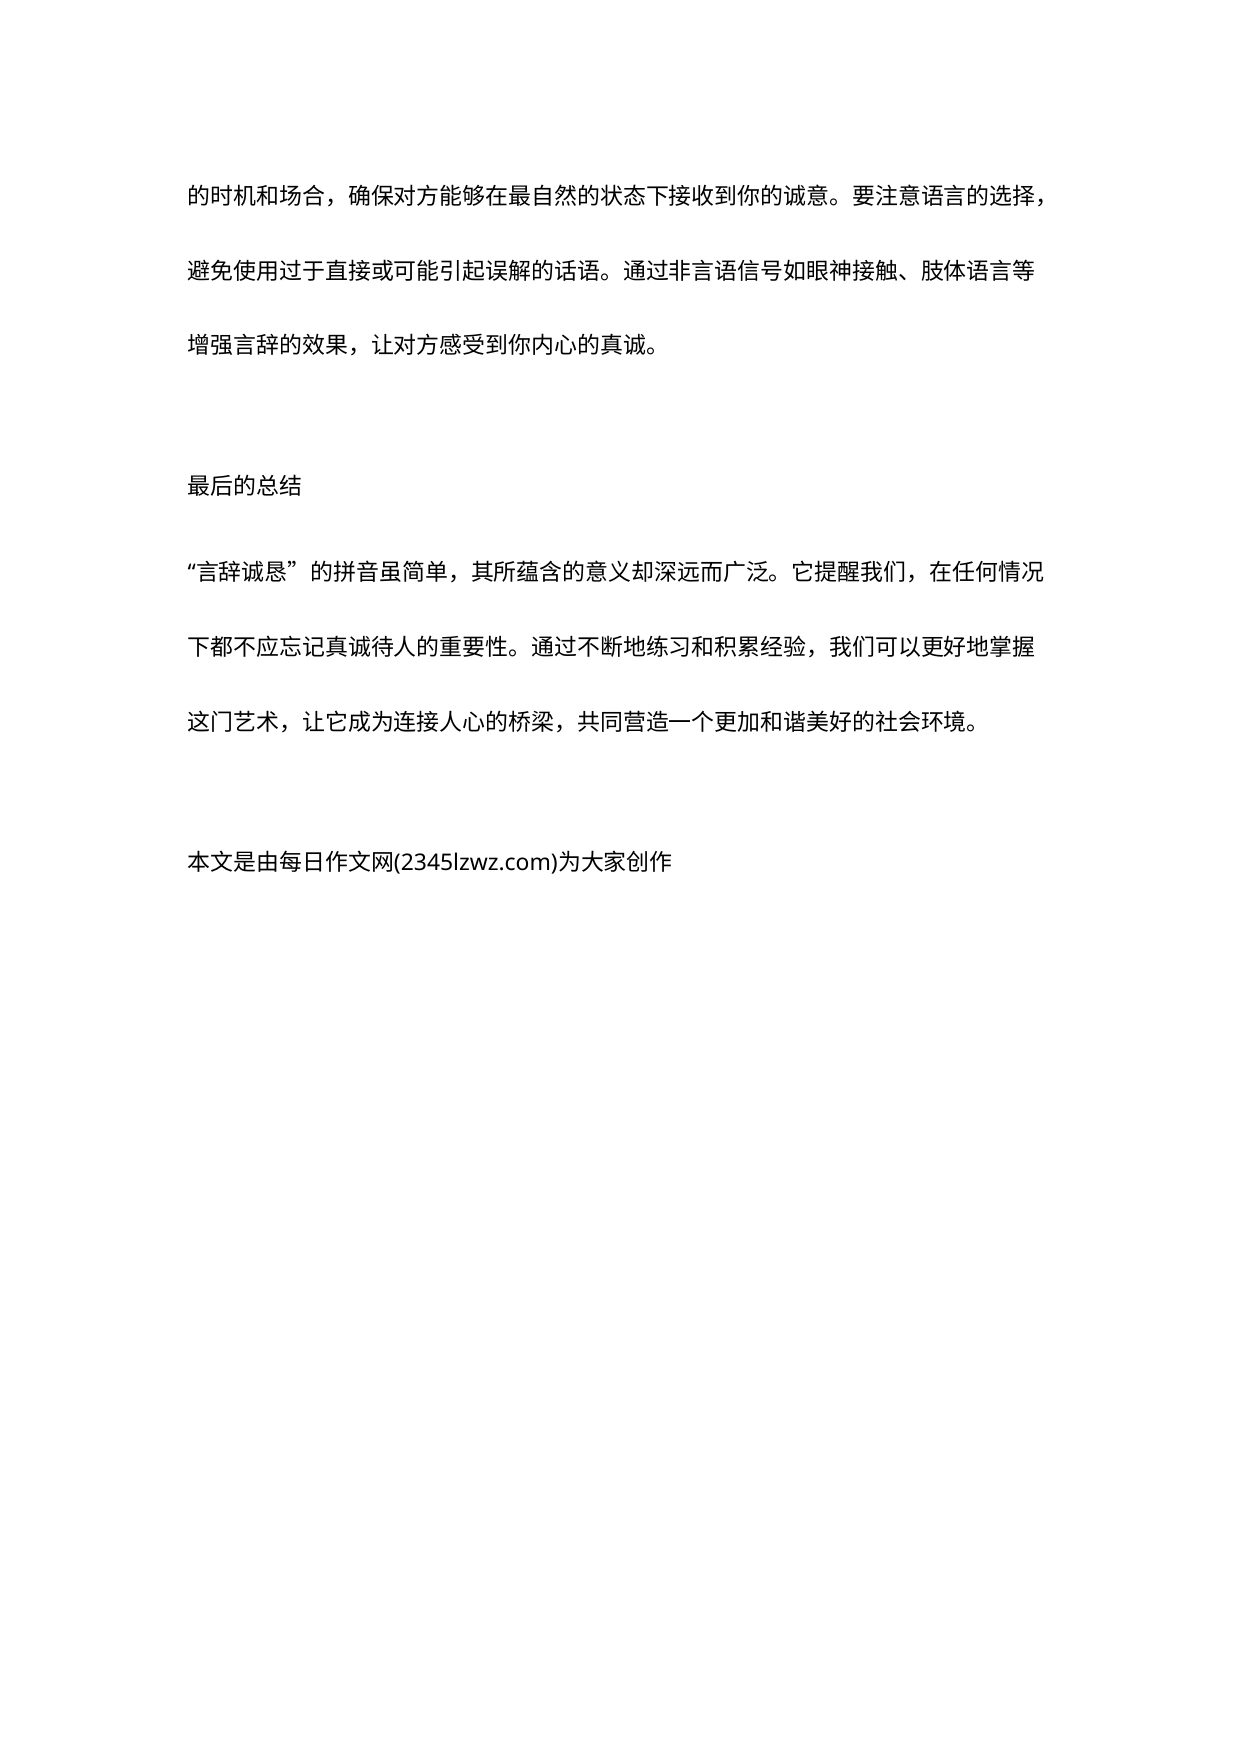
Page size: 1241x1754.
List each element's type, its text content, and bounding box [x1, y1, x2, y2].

text 最后的总结 [187, 452, 1053, 517]
text 本文是由每日作文网(2345lzwz.com)为大家创作 [187, 828, 1053, 893]
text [187, 162, 1053, 376]
text “言辞诚恳”的拼音虽简单，其所蕴含的意义却深远而广泛。它提醒我们，在任何情况下都不应忘记真诚待人的重要性。通过不断地练习和积累经验，我们可以更好地掌握这门艺术，让它成为连接人心的桥梁，共同营造一个更加和谐美好的社会环境。 [187, 538, 1053, 753]
